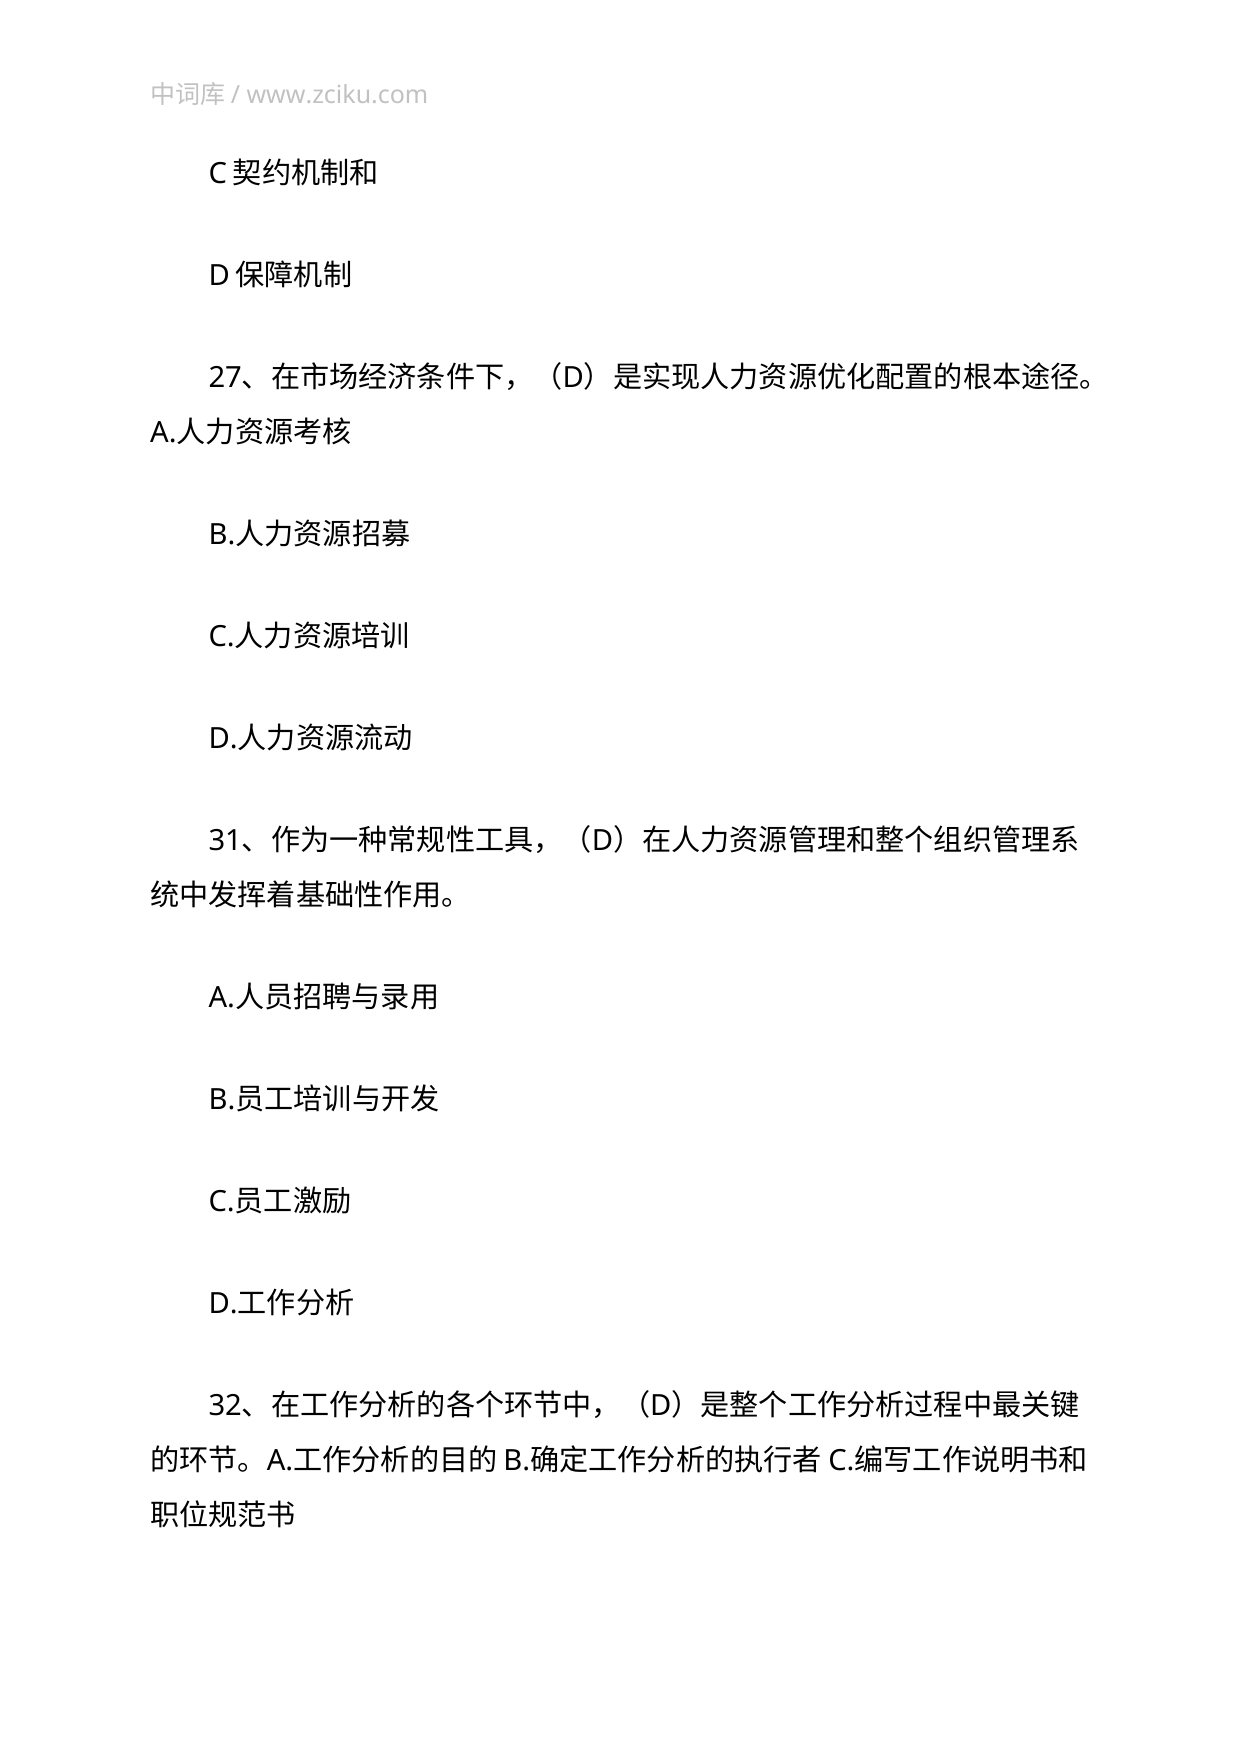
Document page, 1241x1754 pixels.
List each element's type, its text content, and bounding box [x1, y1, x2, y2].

text C契约机制和 [150, 150, 1090, 192]
text B.人力资源招募 [150, 511, 1090, 553]
text D.人力资源流动 [150, 715, 1090, 757]
text C.人力资源培训 [150, 613, 1090, 655]
text 27、在市场经济条件下，（D）是实现人力资源优化配置的根本途径。A.人力资源考核 [150, 354, 1090, 451]
text D.工作分析 [150, 1279, 1090, 1322]
text 32、在工作分析的各个环节中，（D）是整个工作分析过程中最关键的环节。A.工作分析的目的B.确定工作分析的执行者 C.编写工作说明书和职位规范书 [150, 1382, 1090, 1534]
text C.员工激励 [150, 1178, 1090, 1220]
text D保障机制 [150, 252, 1090, 294]
text 31、作为一种常规性工具，（D）在人力资源管理和整个组织管理系统中发挥着基础性作用。 [150, 817, 1090, 914]
text B.员工培训与开发 [150, 1076, 1090, 1118]
text A.人员招聘与录用 [150, 974, 1090, 1016]
